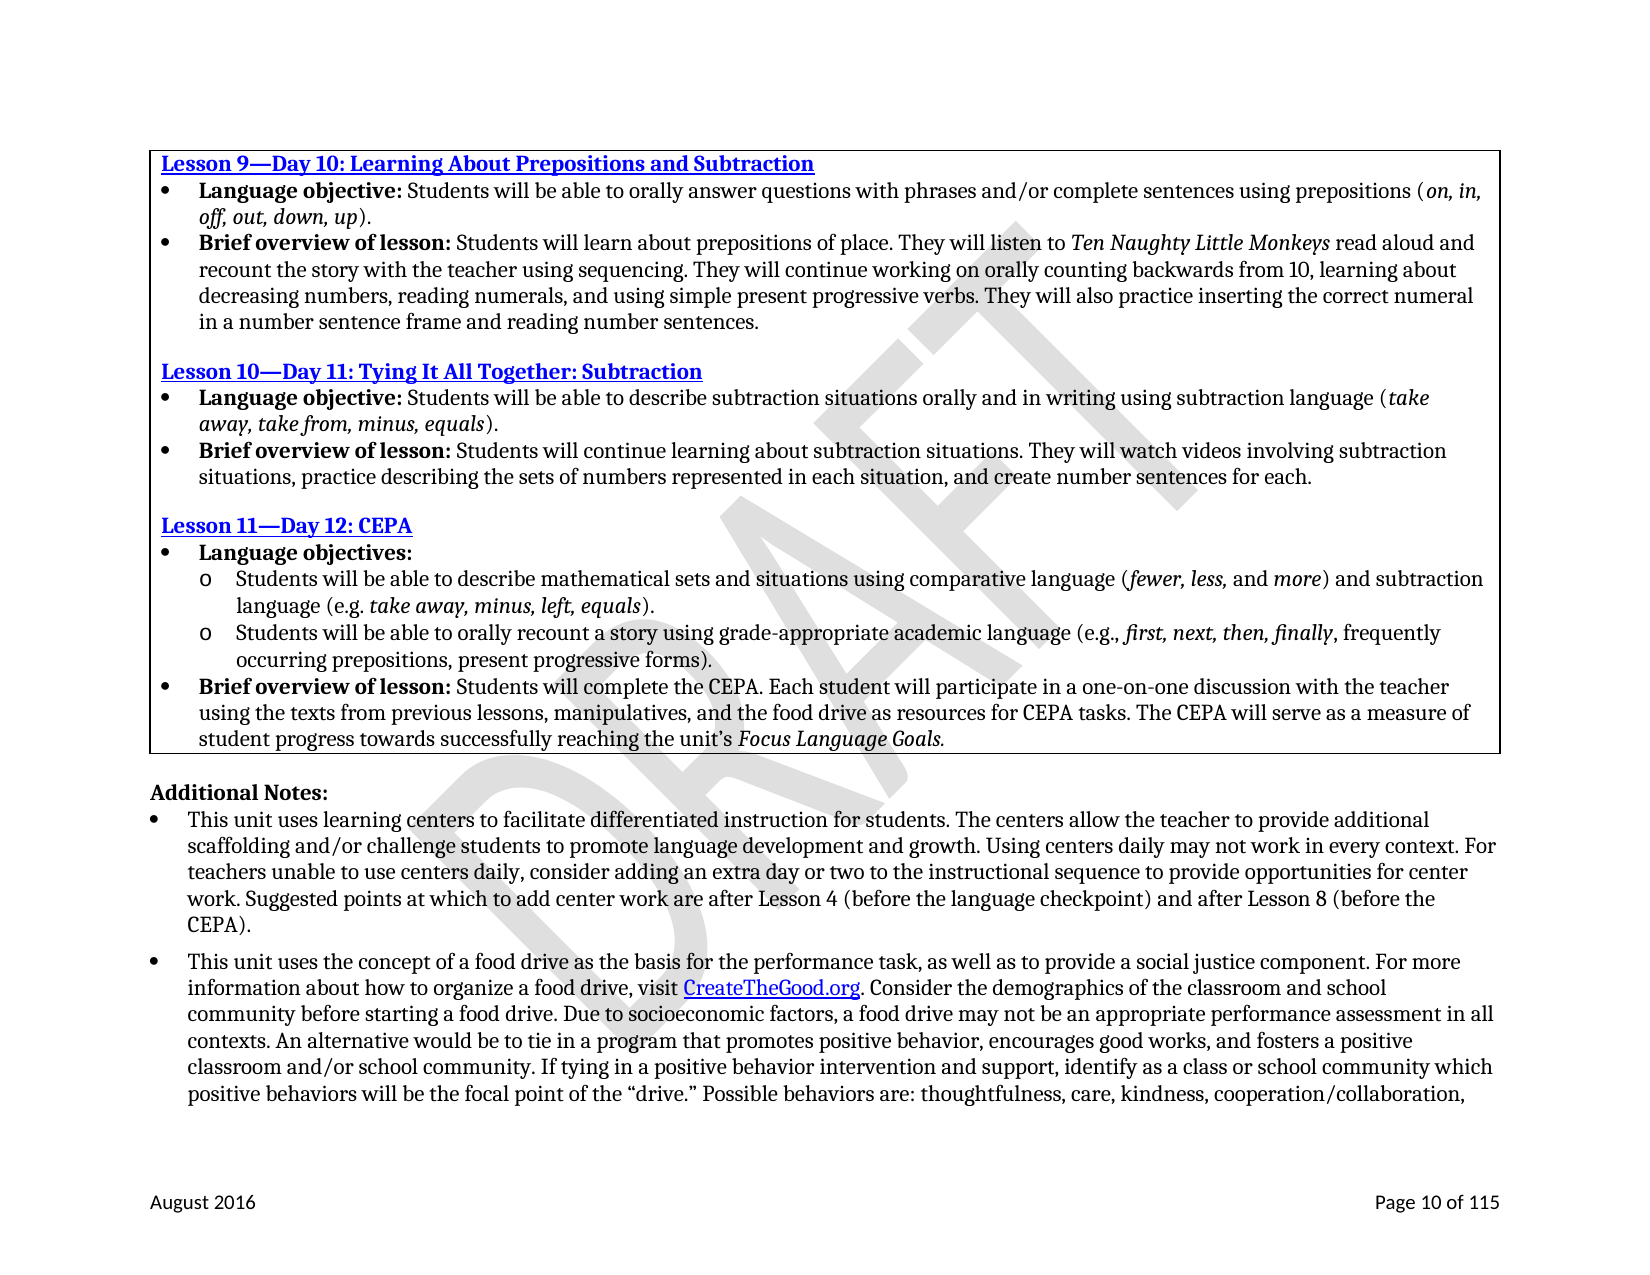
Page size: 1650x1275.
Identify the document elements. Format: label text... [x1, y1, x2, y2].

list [150, 948, 1500, 1107]
list This unit uses learning centers to facilitate differentiated instruction for students. The centers allow the teacher to provide additional scaffolding and/or challenge students to promote language development and growth. Using centers daily may not work in every context. For teachers unable to use centers daily, consider adding an extra day or two to the instructional sequence to provide opportunities for center work. Suggested points at which to add center work are after Lesson 4 (before the language checkpoint) and after Lesson 8 (before the CEPA). [150, 806, 1500, 938]
text Additional Notes: [150, 780, 1500, 806]
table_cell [151, 151, 1499, 753]
